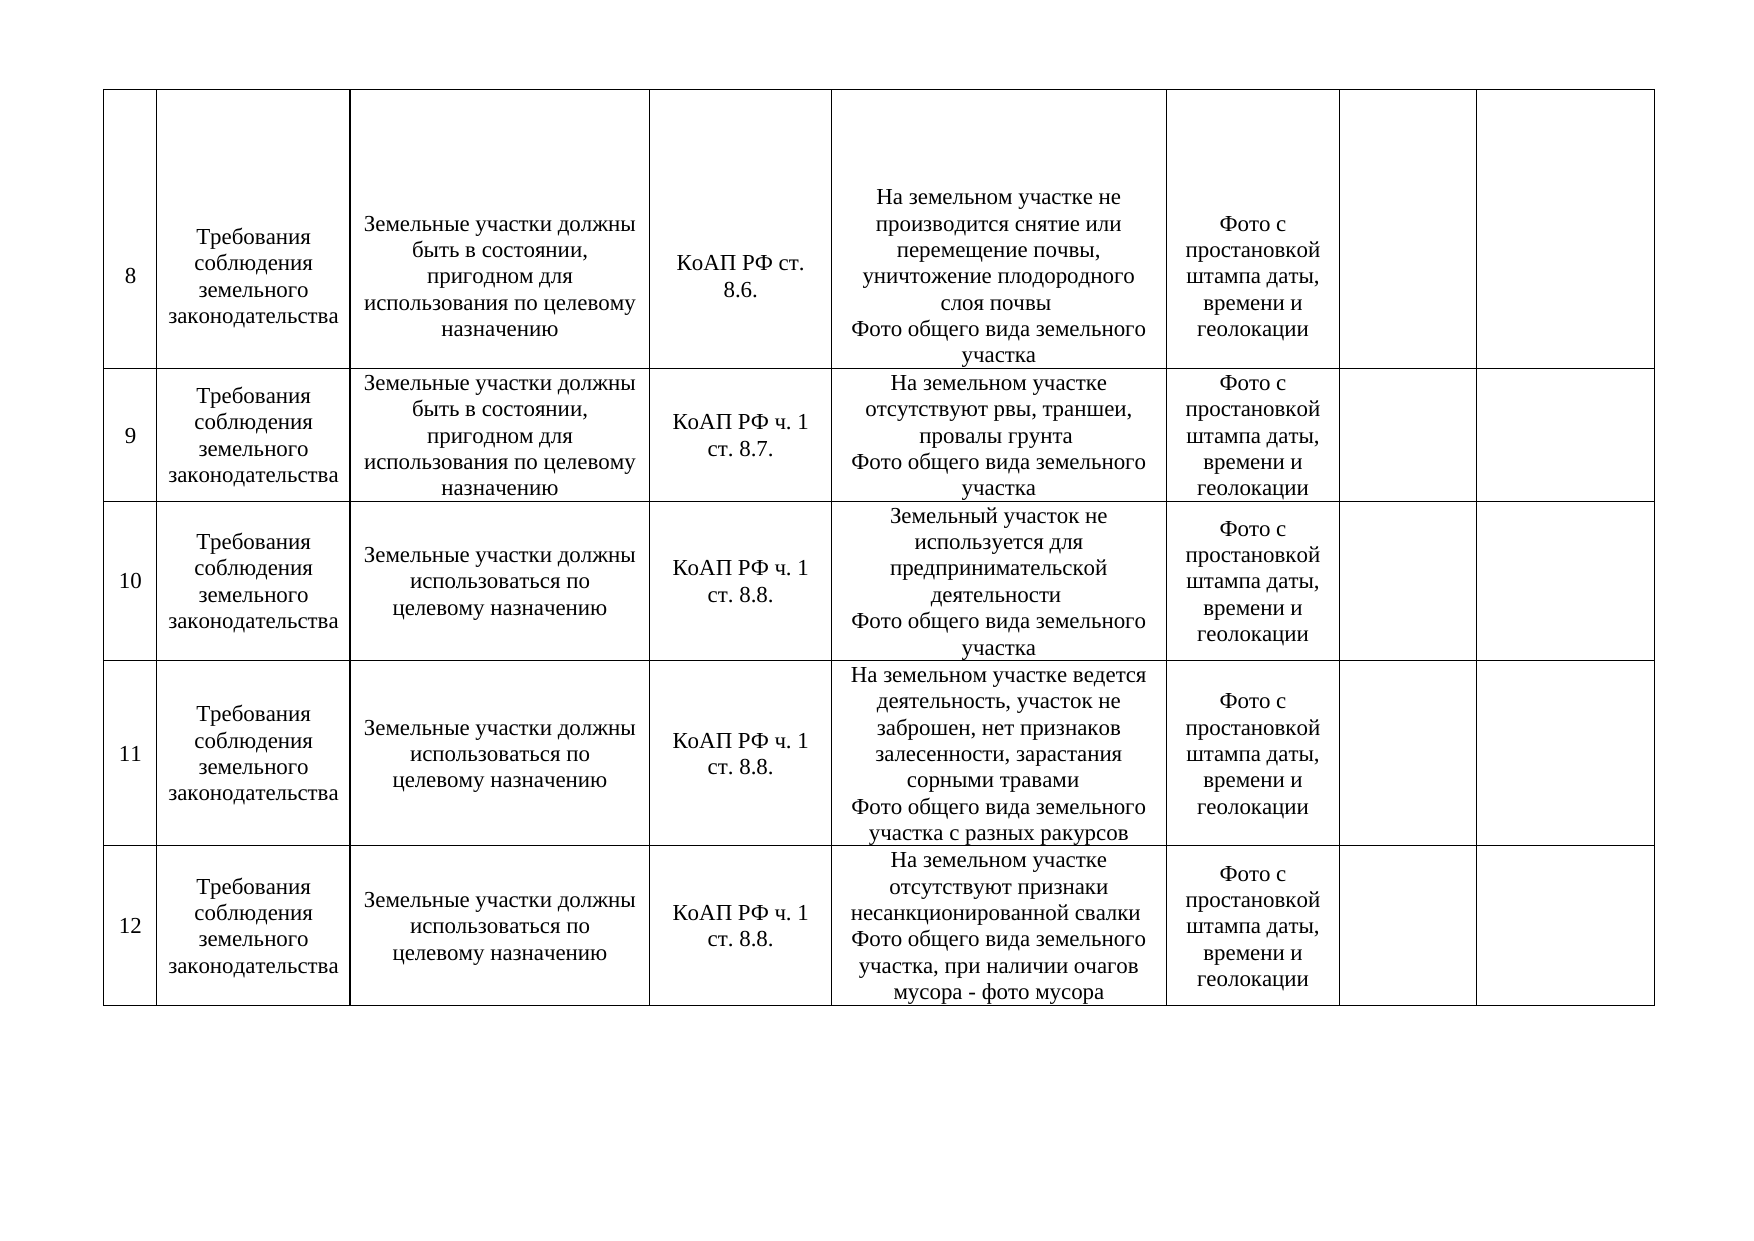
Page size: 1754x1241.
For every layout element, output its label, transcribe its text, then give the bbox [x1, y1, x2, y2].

table_cell [1167, 90, 1339, 183]
table_cell 12 [104, 846, 156, 1004]
table_cell КоАП РФ ч. 1 ст. 8.7. [650, 369, 831, 501]
table_cell [1340, 184, 1476, 368]
table_cell Земельные участки должны использоваться по целевому назначению [351, 846, 649, 1004]
table_cell КоАП РФ ч. 1 ст. 8.8. [650, 661, 831, 845]
table_cell [1340, 661, 1476, 845]
table_cell Требования соблюдения земельного законодательства [157, 502, 349, 660]
table_cell Требования соблюдения земельного законодательства [157, 846, 349, 1004]
table_cell КоАП РФ ч. 1 ст. 8.8. [650, 846, 831, 1004]
table_cell [104, 90, 156, 183]
table_cell [351, 90, 649, 183]
table_cell [1477, 90, 1654, 183]
table_cell КоАП РФ ст. 8.6. [650, 184, 831, 368]
table_cell [1477, 502, 1654, 660]
table_cell На земельном участке не производится снятие или перемещение почвы, уничтожение плодородного слоя почвы Фото общего вида земельного участка [832, 184, 1166, 368]
table_cell [1340, 846, 1476, 1004]
table_cell На земельном участке отсутствуют признаки несанкционированной свалки Фото общего вида земельного участка, при наличии очагов мусора - фото мусора [832, 846, 1166, 1004]
table_cell На земельном участке ведется деятельность, участок не заброшен, нет признаков залесенности, зарастания сорными травами Фото общего вида земельного участка с разных ракурсов [832, 661, 1166, 845]
table_cell Фото с простановкой штампа даты, времени и геолокации [1167, 661, 1339, 845]
table_cell [1340, 90, 1476, 183]
table_cell Требования соблюдения земельного законодательства [157, 661, 349, 845]
table_cell Фото с простановкой штампа даты, времени и геолокации [1167, 502, 1339, 660]
table_cell КоАП РФ ч. 1 ст. 8.8. [650, 502, 831, 660]
table_cell 9 [104, 369, 156, 501]
table_cell Фото с простановкой штампа даты, времени и геолокации [1167, 369, 1339, 501]
table_cell [1477, 369, 1654, 501]
table_cell 10 [104, 502, 156, 660]
table_cell 8 [104, 184, 156, 368]
table_cell Земельные участки должны использоваться по целевому назначению [351, 661, 649, 845]
table_cell [1477, 846, 1654, 1004]
table_cell Требования соблюдения земельного законодательства [157, 369, 349, 501]
table_cell Земельный участок не используется для предпринимательской деятельности Фото общего вида земельного участка [832, 502, 1166, 660]
table_cell Земельные участки должны быть в состоянии, пригодном для использования по целевому назначению [351, 184, 649, 368]
table_cell [1340, 369, 1476, 501]
table_cell [1477, 661, 1654, 845]
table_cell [1167, 184, 1339, 368]
table_cell Земельные участки должны использоваться по целевому назначению [351, 502, 649, 660]
table_cell [1340, 502, 1476, 660]
table_cell Фото с простановкой штампа даты, времени и геолокации [1167, 846, 1339, 1004]
table_cell [832, 90, 1166, 183]
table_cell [157, 184, 349, 368]
table_cell [157, 90, 349, 183]
table_cell На земельном участке отсутствуют рвы, траншеи, провалы грунта Фото общего вида земельного участка [832, 369, 1166, 501]
table_cell [650, 90, 831, 183]
table_cell [1477, 184, 1654, 368]
table_cell 11 [104, 661, 156, 845]
table_cell Земельные участки должны быть в состоянии, пригодном для использования по целевому назначению [351, 369, 649, 501]
